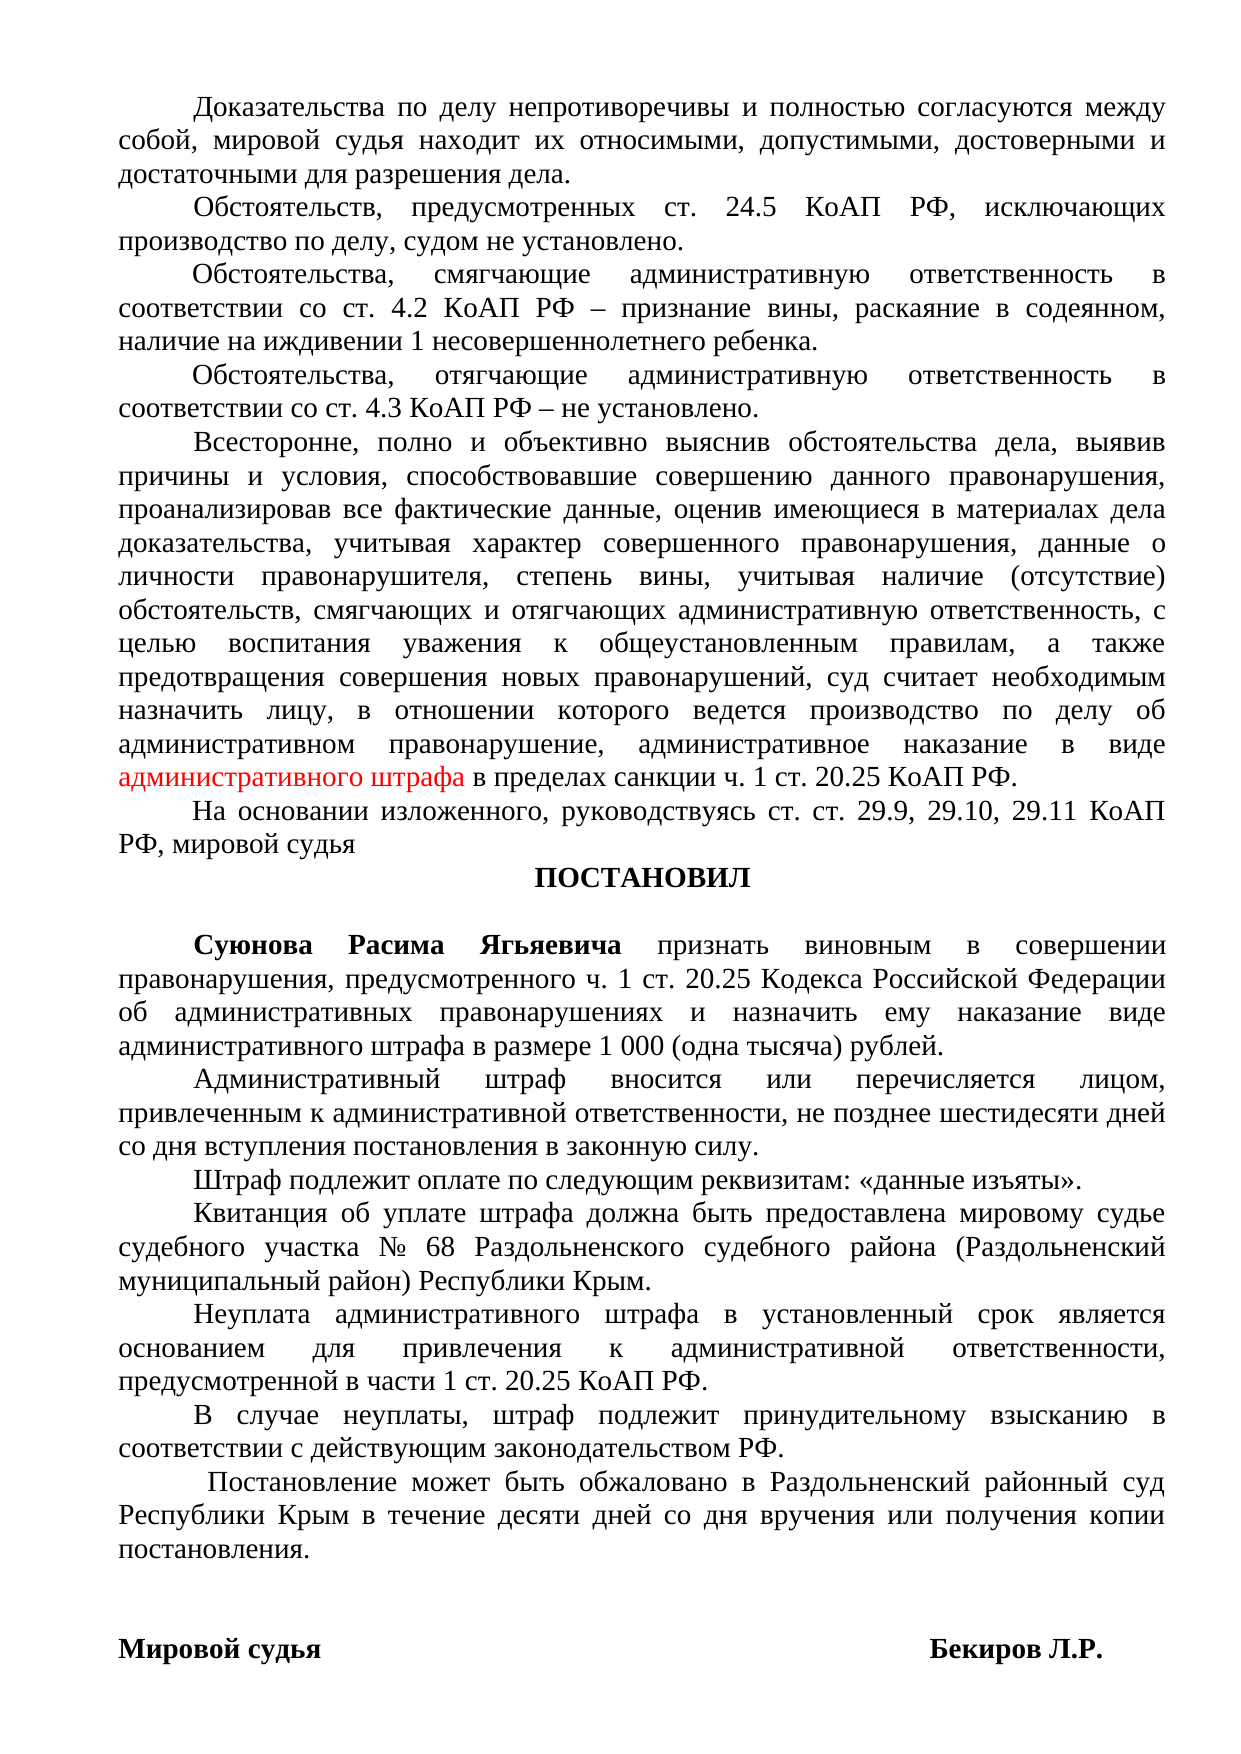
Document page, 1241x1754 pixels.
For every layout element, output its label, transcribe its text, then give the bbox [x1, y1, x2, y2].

text На основании изложенного, руководствуясь ст. ст. 29.9, 29.10, 29.11 КоАП РФ, мировой судья [118, 793, 1167, 860]
text Штраф подлежит оплате по следующим реквизитам: «данные изъяты». [118, 1162, 1167, 1196]
text Обстоятельства, отягчающие административную ответственность в соответствии со ст. 4.3 КоАП РФ – не установлено. [118, 357, 1167, 424]
text Мировой судья Бекиров Л.Р. [118, 1632, 1167, 1665]
text В случае неуплаты, штраф подлежит принудительному взысканию в соответствии с действующим законодательством РФ. [118, 1397, 1167, 1464]
text Доказательства по делу непротиворечивы и полностью согласуются между собой, мировой судья находит их относимыми, допустимыми, достоверными и достаточными для разрешения дела. [118, 89, 1167, 189]
text Административный штраф вносится или перечисляется лицом, привлеченным к административной ответственности, не позднее шестидесяти дней со дня вступления постановления в законную силу. [118, 1061, 1167, 1162]
text Обстоятельства, смягчающие административную ответственность в соответствии со ст. 4.2 КоАП РФ – признание вины, раскаяние в содеянном, наличие на иждивении 1 несовершеннолетнего ребенка. [118, 256, 1167, 357]
text ПОСТАНОВИЛ [118, 860, 1167, 894]
text Обстоятельств, предусмотренных ст. 24.5 КоАП РФ, исключающих производство по делу, судом не установлено. [118, 189, 1167, 256]
text Постановление может быть обжаловано в Раздольненский районный суд Республики Крым в течение десяти дней со дня вручения или получения копии постановления. [118, 1464, 1167, 1564]
text Неуплата административного штрафа в установленный срок является основанием для привлечения к административной ответственности, предусмотренной в части 1 ст. 20.25 КоАП РФ. [118, 1296, 1167, 1397]
text Квитанция об уплате штрафа должна быть предоставлена мировому судье судебного участка № 68 Раздольненского судебного района (Раздольненский муниципальный район) Республики Крым. [118, 1196, 1167, 1296]
text Суюнова Расима Ягьяевича признать виновным в совершении правонарушения, предусмотренного ч. 1 ст. 20.25 Кодекса Российской Федерации об административных правонарушениях и назначить ему наказание виде административного штрафа в размере 1 000 (одна тысяча) рублей. [118, 927, 1167, 1061]
text Всесторонне, полно и объективно выяснив обстоятельства дела, выявив причины и условия, способствовавшие совершению данного правонарушения, проанализировав все фактические данные, оценив имеющиеся в материалах дела доказательства, учитывая характер совершенного правонарушения, данные о личности правонарушителя, степень вины, учитывая наличие (отсутствие) обстоятельств, смягчающих и отягчающих административную ответственность, с целью воспитания уважения к общеустановленным правилам, а также предотвращения совершения новых правонарушений, суд считает необходимым назначить лицу, в отношении которого ведется производство по делу об административном правонарушение, административное наказание в виде административного штрафа в пределах санкции ч. 1 ст. 20.25 КоАП РФ. [118, 424, 1167, 793]
